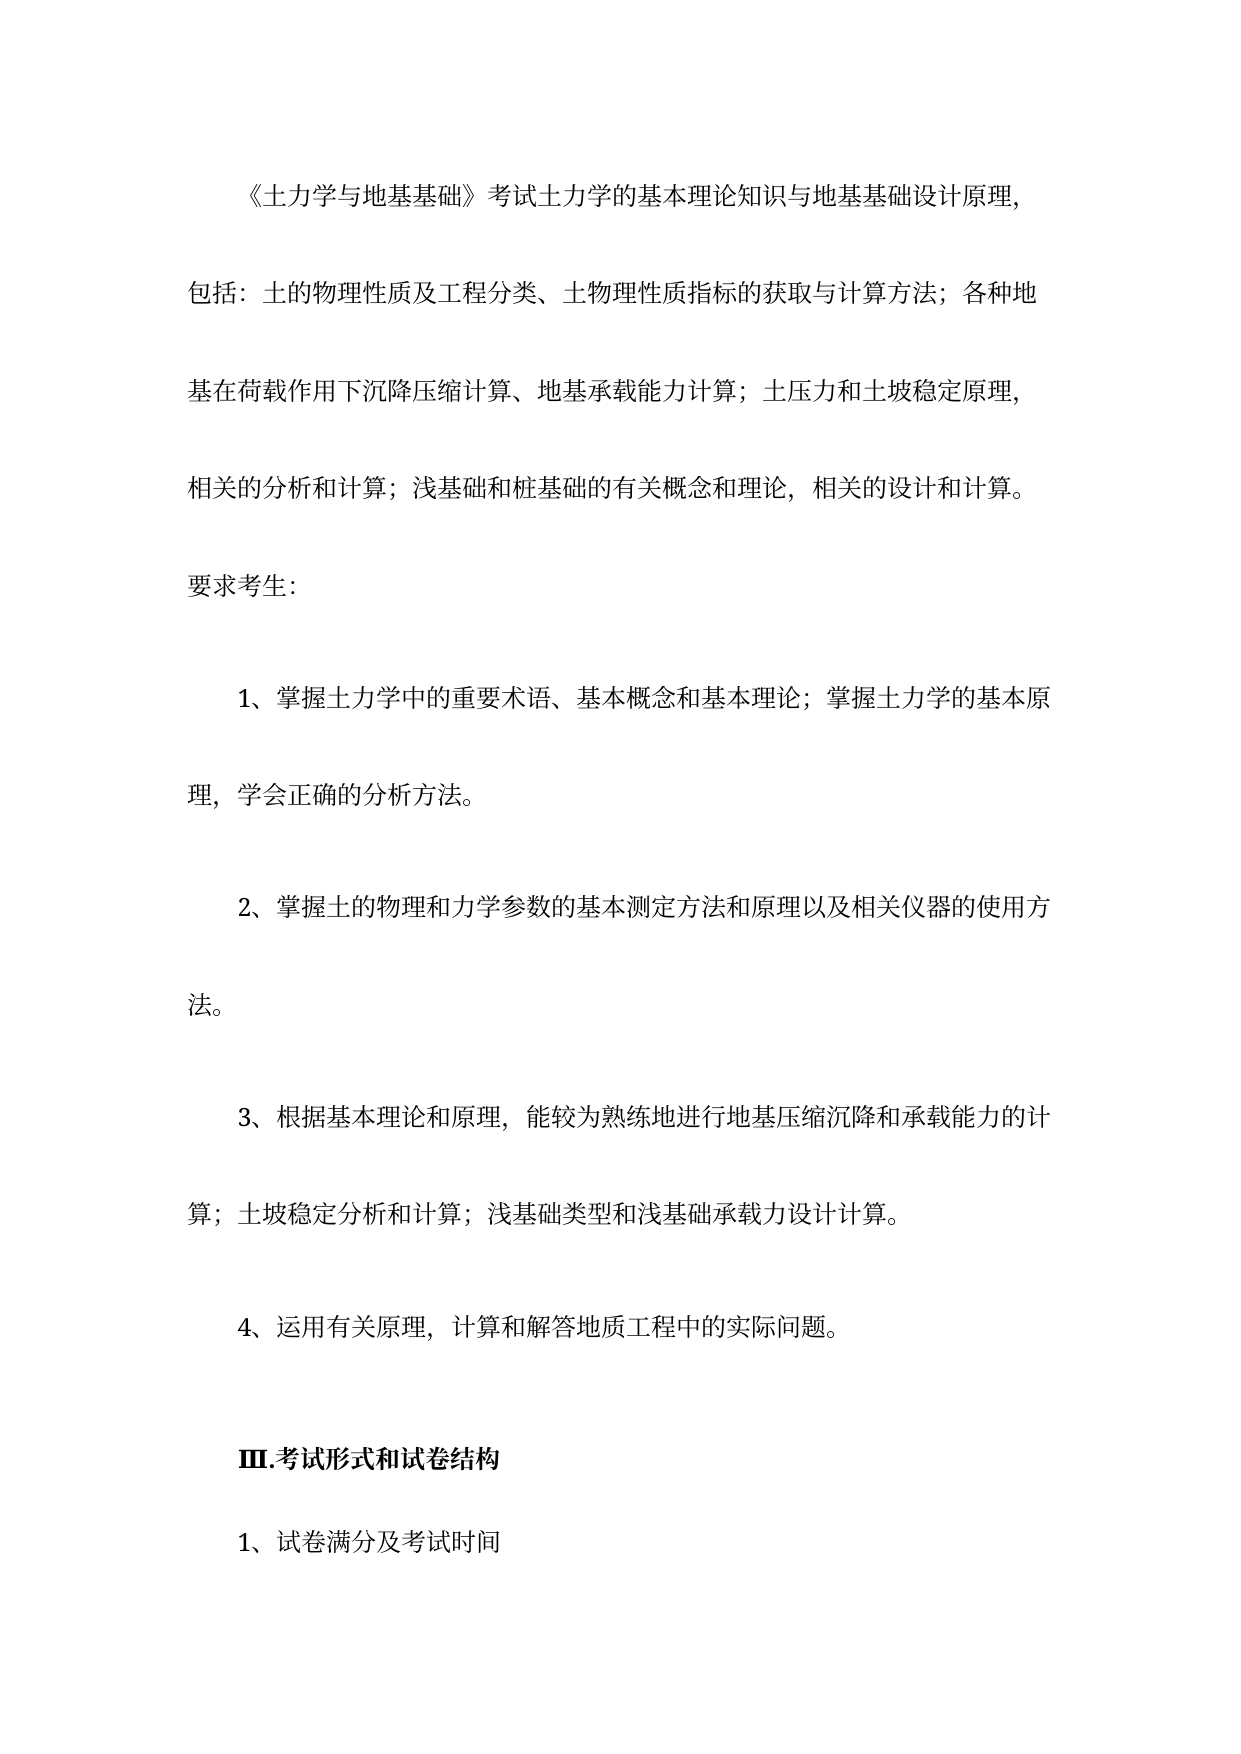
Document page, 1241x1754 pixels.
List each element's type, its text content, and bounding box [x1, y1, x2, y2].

text 1、掌握土力学中的重要术语、基本概念和基本理论；掌握土力学的基本原理，学会正确的分析方法。 [187, 664, 1053, 827]
text 3、根据基本理论和原理，能较为熟练地进行地基压缩沉降和承载能力的计算；土坡稳定分析和计算；浅基础类型和浅基础承载力设计计算。 [187, 1083, 1053, 1246]
text 2、掌握土的物理和力学参数的基本测定方法和原理以及相关仪器的使用方法。 [187, 874, 1053, 1036]
text 4、运用有关原理，计算和解答地质工程中的实际问题。 [187, 1293, 1053, 1358]
text 《土力学与地基基础》考试土力学的基本理论知识与地基基础设计原理，包括：土的物理性质及工程分类、土物理性质指标的获取与计算方法；各种地基在荷载作用下沉降压缩计算、地基承载能力计算；土压力和土坡稳定原理，相关的分析和计算；浅基础和桩基础的有关概念和理论，相关的设计和计算。要求考生： [187, 162, 1053, 617]
text Ⅲ.考试形式和试卷结构 [187, 1425, 1053, 1490]
text 1、试卷满分及考试时间 [187, 1508, 1053, 1573]
